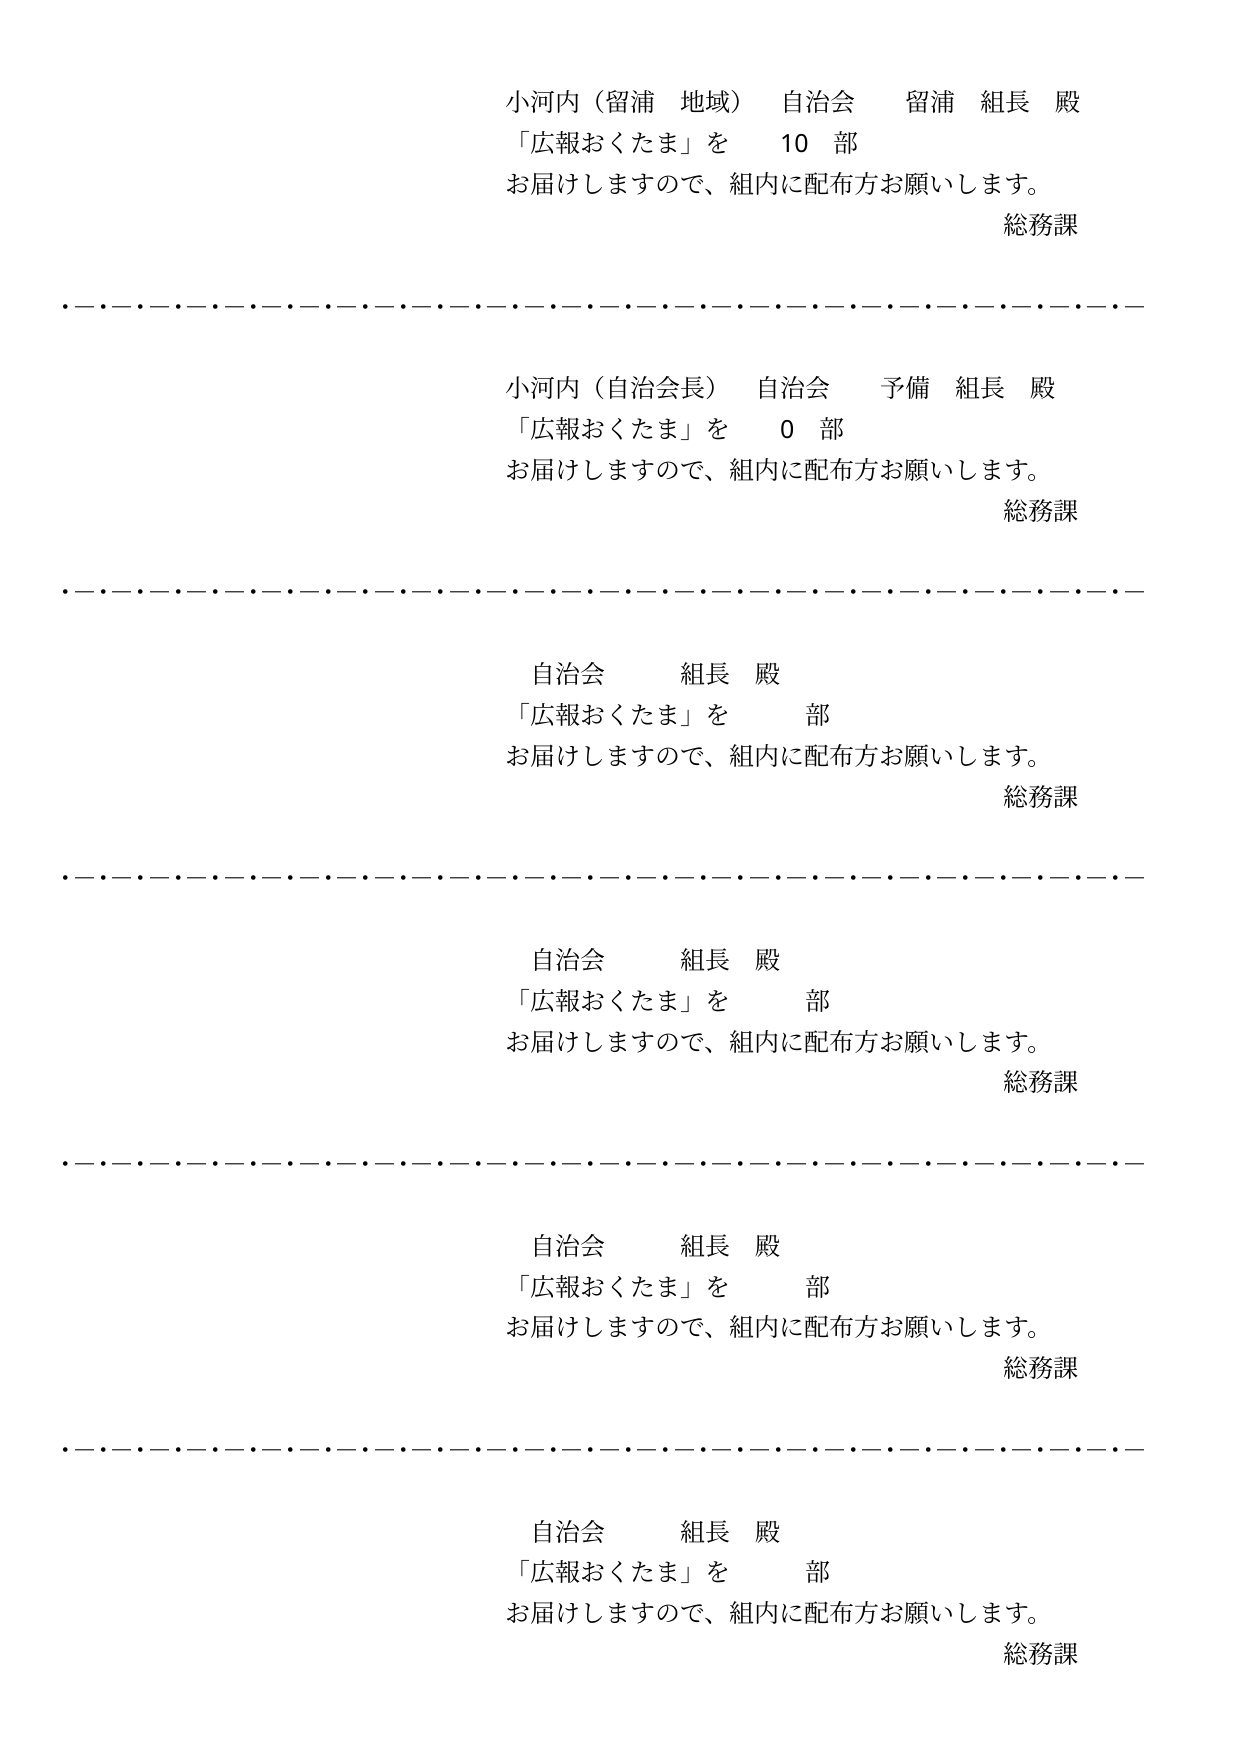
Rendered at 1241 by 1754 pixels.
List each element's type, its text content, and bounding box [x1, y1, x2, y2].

text 総務課 [505, 1061, 1078, 1102]
text 総務課 [505, 775, 1078, 816]
text 「広報おくたま」を 部 [505, 979, 1152, 1020]
text お届けしますので、組内に配布方お願いします。 [505, 162, 1152, 203]
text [59, 285, 1152, 326]
text 自治会 組長 殿 [505, 938, 1152, 979]
text 自治会 組長 殿 [505, 1510, 1152, 1551]
text 総務課 [505, 203, 1078, 244]
text 「広報おくたま」を 部 [505, 693, 1152, 734]
text お届けしますので、組内に配布方お願いします。 [505, 1306, 1152, 1347]
text 小河内（自治会長） 自治会 予備 組長 殿 [505, 367, 1152, 407]
text ･－･－･－･－･－･－･－･－･－･－･－･－･－･－･－･－･－･－･－･－･－･－･－･－･－･－･－･－･－ [59, 571, 1152, 612]
text お届けしますので、組内に配布方お願いします。 [505, 734, 1152, 775]
text 「広報おくたま」を 部 [505, 1551, 1152, 1592]
text ･－･－･－･－･－･－･－･－･－･－･－･－･－･－･－･－･－･－･－･－･－･－･－･－･－･－･－･－･－ [59, 1142, 1152, 1183]
text 自治会 組長 殿 [505, 1224, 1152, 1265]
text ･－･－･－･－･－･－･－･－･－･－･－･－･－･－･－･－･－･－･－･－･－･－･－･－･－･－･－･－･－ [59, 1428, 1152, 1469]
text 小河内（留浦 地域） 自治会 留浦 組長 殿 [505, 81, 1152, 122]
text 総務課 [505, 1632, 1078, 1673]
text お届けしますので、組内に配布方お願いします。 [505, 1020, 1152, 1061]
text 「広報おくたま」を 部 [505, 1265, 1152, 1306]
text 「広報おくたま」を 10 部 [505, 122, 1152, 162]
text 総務課 [505, 489, 1078, 530]
text 自治会 組長 殿 [505, 652, 1152, 693]
text お届けしますので、組内に配布方お願いします。 [505, 448, 1152, 489]
text 「広報おくたま」を 0 部 [505, 407, 1152, 448]
text お届けしますので、組内に配布方お願いします。 [505, 1592, 1152, 1632]
text 総務課 [505, 1347, 1078, 1387]
text ･－･－･－･－･－･－･－･－･－･－･－･－･－･－･－･－･－･－･－･－･－･－･－･－･－･－･－･－･－ [59, 857, 1152, 897]
